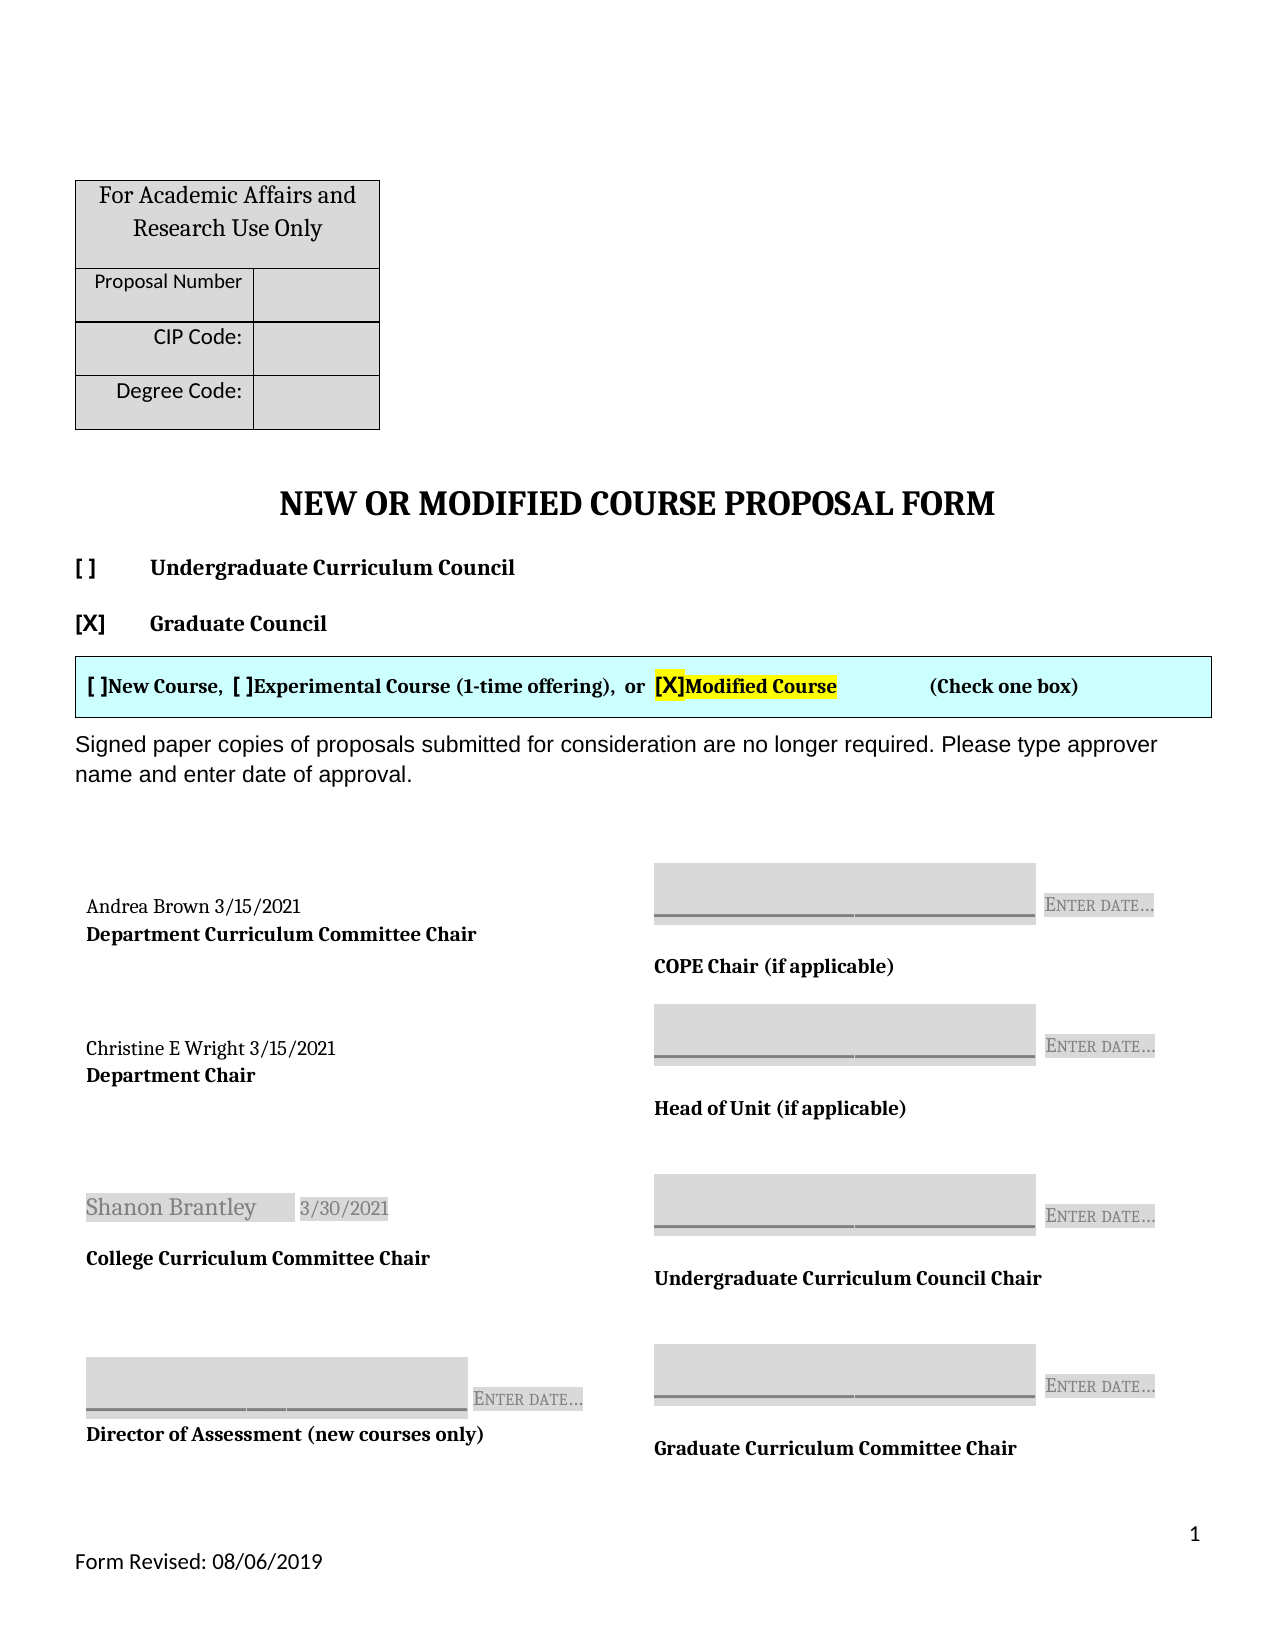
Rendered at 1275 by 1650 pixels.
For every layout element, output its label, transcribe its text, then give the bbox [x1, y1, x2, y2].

table_cell Christine E Wright 3/15/2021 Department Chair [75, 1004, 643, 1145]
text Signed paper copies of proposals submitted for consideration are no longer required. Please type approver name and enter date of approval. [75, 731, 1200, 787]
table_cell Degree Code: [76, 376, 253, 429]
text [X] Graduate Council [75, 607, 1200, 639]
table_header ___________________ Enter date… COPE Chair (if applicable) [643, 863, 1211, 1004]
table_cell ___________________ Enter date… Head of Unit (if applicable) [643, 1004, 1211, 1145]
table_header Andrea Brown 3/15/2021 Department Curriculum Committee Chair [75, 863, 643, 1004]
table_cell CIP Code: [76, 323, 253, 375]
text [ ] Undergraduate Curriculum Council [75, 551, 1200, 582]
table_header For Academic Affairs and Research Use Only [76, 181, 379, 268]
text NEW OR MODIFIED COURSE PROPOSAL FORM [75, 483, 1200, 524]
table_cell Proposal Number [76, 269, 253, 321]
table_cell [254, 269, 379, 321]
table_cell ___________________ Enter date… Graduate Curriculum Committee Chair [643, 1344, 1211, 1485]
table_cell Shanon Brantley 3/30/2021 College Curriculum Committee Chair [75, 1145, 643, 1344]
table_cell ___________________ Enter date… Undergraduate Curriculum Council Chair [643, 1145, 1211, 1344]
table_cell [254, 376, 379, 429]
table_cell [254, 323, 379, 375]
table_header [ ]New Course, [ ]Experimental Course (1-time offering), or [X]Modified Course (Check one box) [76, 657, 1211, 717]
table_cell ___________________ Enter date… Director of Assessment (new courses only) [75, 1344, 643, 1485]
